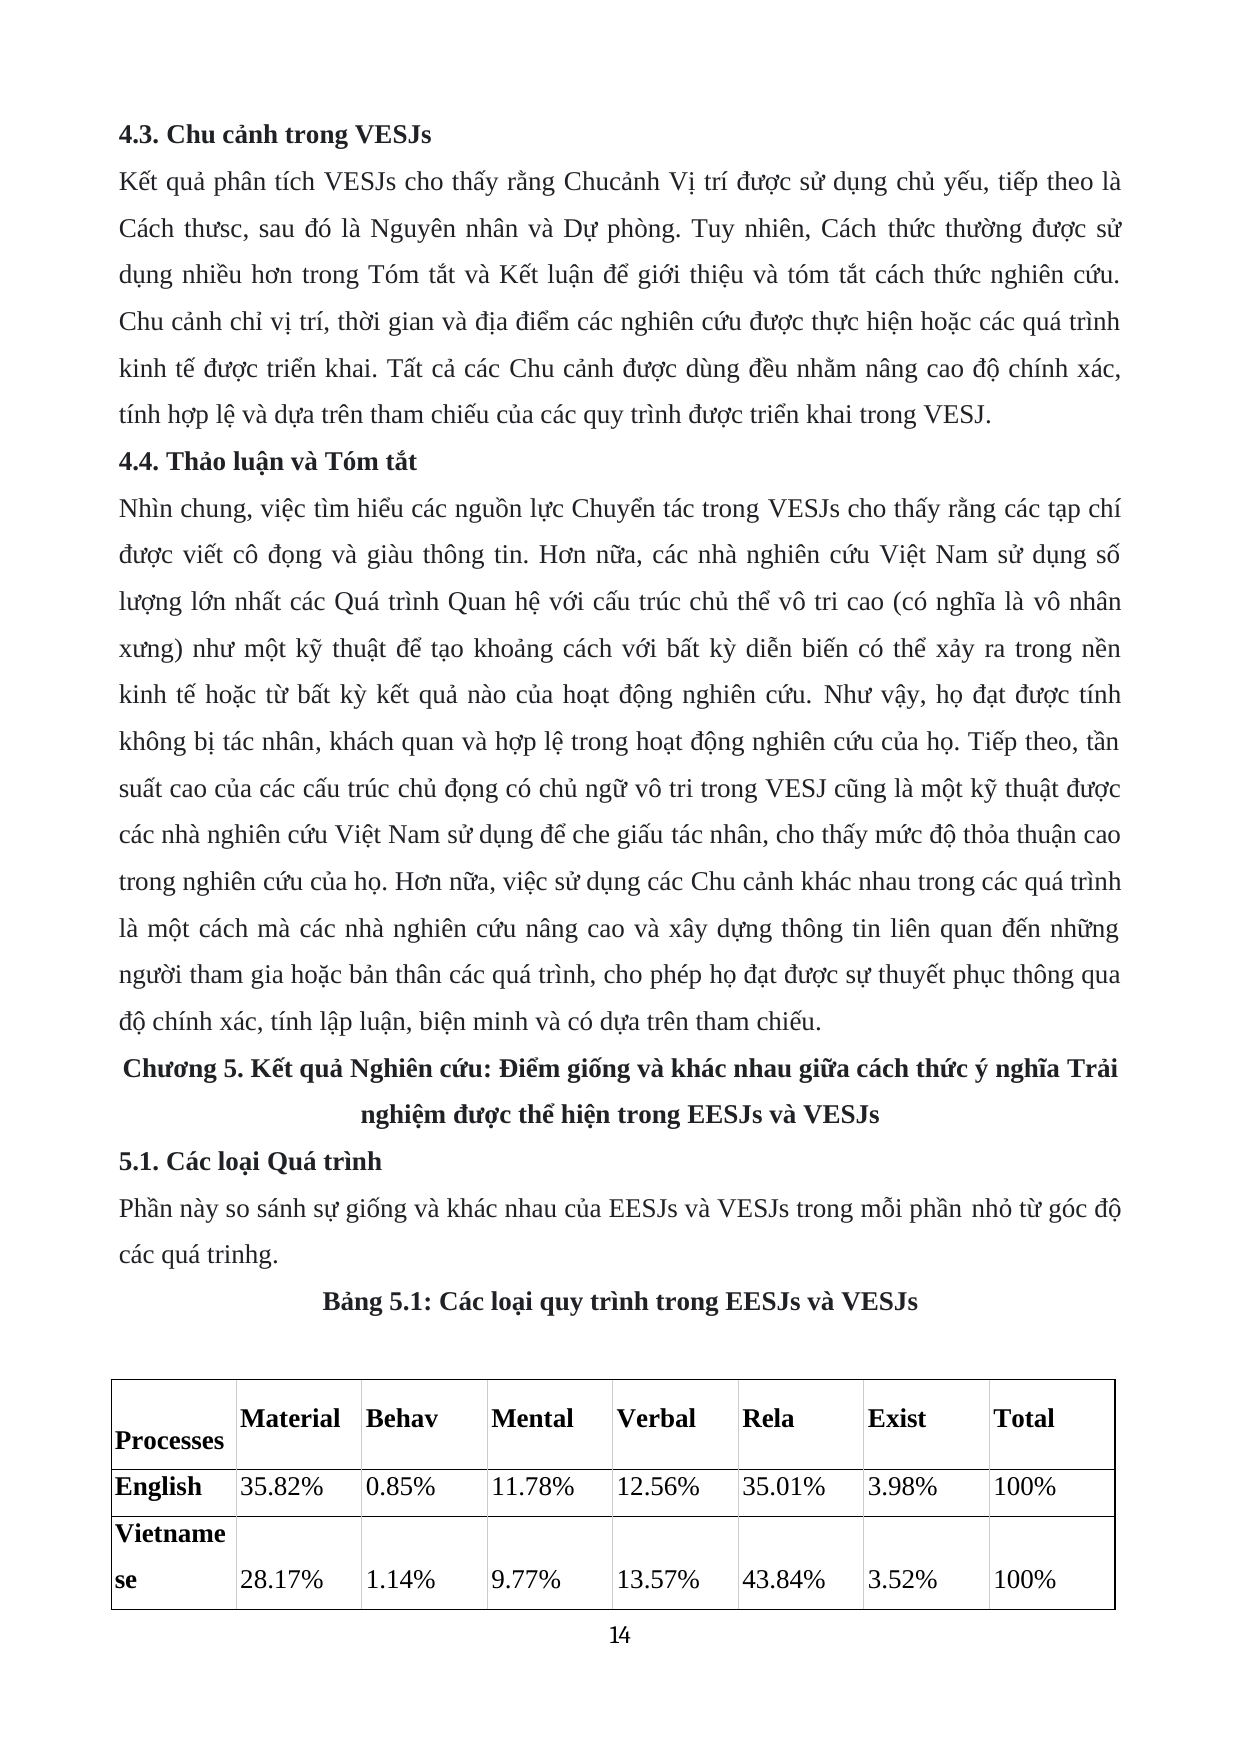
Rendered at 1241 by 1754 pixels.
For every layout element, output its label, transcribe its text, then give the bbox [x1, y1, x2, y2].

text Phần này so sánh sự giống và khác nhau của EESJs và VESJs trong mỗi phần nhỏ từ góc độ các quá trinhg. [118, 1192, 1122, 1270]
table_header Rela [739, 1380, 863, 1469]
table_cell 11.78% [488, 1470, 612, 1516]
text Chương 5. Kết quả Nghiên cứu: Điểm giống và khác nhau giữa cách thức ý nghĩa Trải nghiệm được thể hiện trong EESJs và VESJs [118, 1052, 1122, 1130]
table_header Verbal [613, 1380, 738, 1469]
table_header Behav [362, 1380, 487, 1469]
table_header Total [990, 1380, 1114, 1469]
text Nhìn chung, việc tìm hiểu các nguồn lực Chuyển tác trong VESJs cho thấy rằng các tạp chí được viết cô đọng và giàu thông tin. Hơn nữa, các nhà nghiên cứu Việt Nam sử dụng số lượng lớn nhất các Quá trình Quan hệ với cấu trúc chủ thể vô tri cao (có nghĩa là vô nhân xưng) như một kỹ thuật để tạo khoảng cách với bất kỳ diễn biến có thể xảy ra trong nền kinh tế hoặc từ bất kỳ kết quả nào của hoạt động nghiên cứu. Như vậy, họ đạt được tính không bị tác nhân, khách quan và hợp lệ trong hoạt động nghiên cứu của họ. Tiếp theo, tần suất cao của các cấu trúc chủ đọng có chủ ngữ vô tri trong VESJ cũng là một kỹ thuật được các nhà nghiên cứu Việt Nam sử dụng để che giấu tác nhân, cho thấy mức độ thỏa thuận cao trong nghiên cứu của họ. Hơn nữa, việc sử dụng các Chu cảnh khác nhau trong các quá trình là một cách mà các nhà nghiên cứu nâng cao và xây dựng thông tin liên quan đến những người tham gia hoặc bản thân các quá trình, cho phép họ đạt được sự thuyết phục thông qua độ chính xác, tính lập luận, biện minh và có dựa trên tham chiếu. [118, 492, 1122, 1036]
table_cell Vietnamese [112, 1517, 236, 1609]
table_cell 9.77% [488, 1517, 612, 1609]
table_header Exist [864, 1380, 989, 1469]
table_cell 100% [990, 1470, 1114, 1516]
text 4.4. Thảo luận và Tóm tắt [118, 445, 1122, 476]
table_cell 1.14% [362, 1517, 487, 1609]
table_cell 3.52% [864, 1517, 989, 1609]
table_cell English [112, 1470, 236, 1516]
table_cell 3.98% [864, 1470, 989, 1516]
table_cell 0.85% [362, 1470, 487, 1516]
table_cell 35.01% [739, 1470, 863, 1516]
text 5.1. Các loại Quá trình [118, 1145, 1122, 1176]
table_cell 13.57% [613, 1517, 738, 1609]
table_header Mental [488, 1380, 612, 1469]
text Bảng 5.1: Các loại quy trình trong EESJs và VESJs [118, 1285, 1122, 1316]
table_cell 12.56% [613, 1470, 738, 1516]
table_cell 43.84% [739, 1517, 863, 1609]
text 4.3. Chu cảnh trong VESJs [118, 118, 1122, 150]
text Kết quả phân tích VESJs cho thấy rằng Chucảnh Vị trí được sử dụng chủ yếu, tiếp theo là Cách thưsc, sau đó là Nguyên nhân và Dự phòng. Tuy nhiên, Cách thức thường được sử dụng nhiều hơn trong Tóm tắt và Kết luận để giới thiệu và tóm tắt cách thức nghiên cứu. Chu cảnh chỉ vị trí, thời gian và địa điểm các nghiên cứu được thực hiện hoặc các quá trình kinh tế được triển khai. Tất cả các Chu cảnh được dùng đều nhằm nâng cao độ chính xác, tính hợp lệ và dựa trên tham chiếu của các quy trình được triển khai trong VESJ. [118, 165, 1122, 430]
table_cell 35.82% [237, 1470, 361, 1516]
table_header Processes [112, 1380, 236, 1469]
table_cell 100% [990, 1517, 1114, 1609]
table_cell 28.17% [237, 1517, 361, 1609]
table_header Material [237, 1380, 361, 1469]
